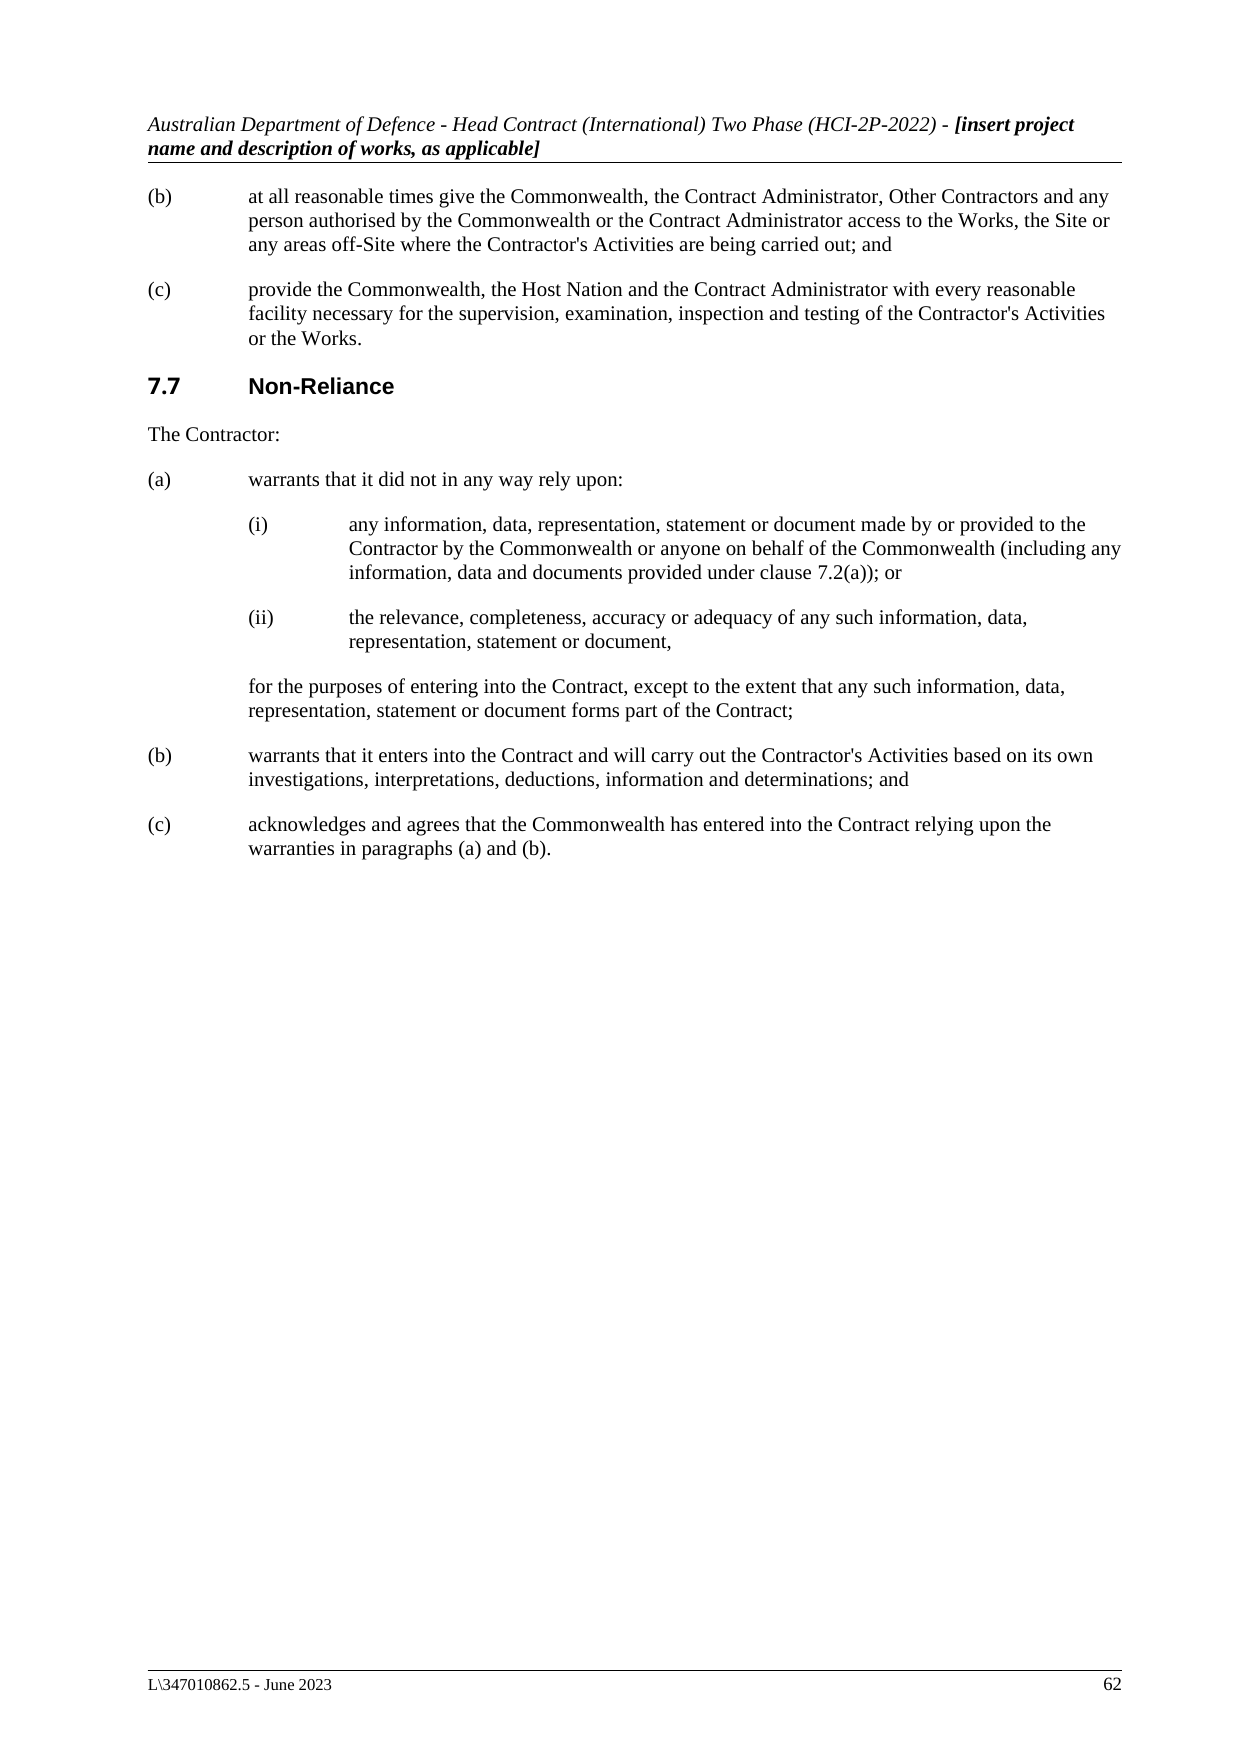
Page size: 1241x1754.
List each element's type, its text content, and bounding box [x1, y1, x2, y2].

text The Contractor: [148, 422, 1122, 446]
text for the purposes of entering into the Contract, except to the extent that any such information, data, representation, statement or document forms part of the Contract; [248, 674, 1122, 722]
subtitle warrants that it did not in any way rely upon: [148, 467, 1122, 491]
subtitle acknowledges and agrees that the Commonwealth has entered into the Contract relying upon the warranties in paragraphs (a) and (b). [148, 812, 1122, 860]
subtitle any information, data, representation, statement or document made by or provided to the Contractor by the Commonwealth or anyone on behalf of the Commonwealth (including any information, data and documents provided under clause 7.2(a)); or [248, 512, 1122, 584]
subtitle Non-Reliance [148, 370, 1122, 402]
subtitle the relevance, completeness, accuracy or adequacy of any such information, data, representation, statement or document, [248, 605, 1122, 653]
subtitle warrants that it enters into the Contract and will carry out the Contractor's Activities based on its own investigations, interpretations, deductions, information and determinations; and [148, 743, 1122, 791]
subtitle provide the Commonwealth, the Host Nation and the Contract Administrator with every reasonable facility necessary for the supervision, examination, inspection and testing of the Contractor's Activities or the Works. [148, 277, 1122, 349]
subtitle at all reasonable times give the Commonwealth, the Contract Administrator, Other Contractors and any person authorised by the Commonwealth or the Contract Administrator access to the Works, the Site or any areas off-Site where the Contractor's Activities are being carried out; and [148, 184, 1122, 256]
